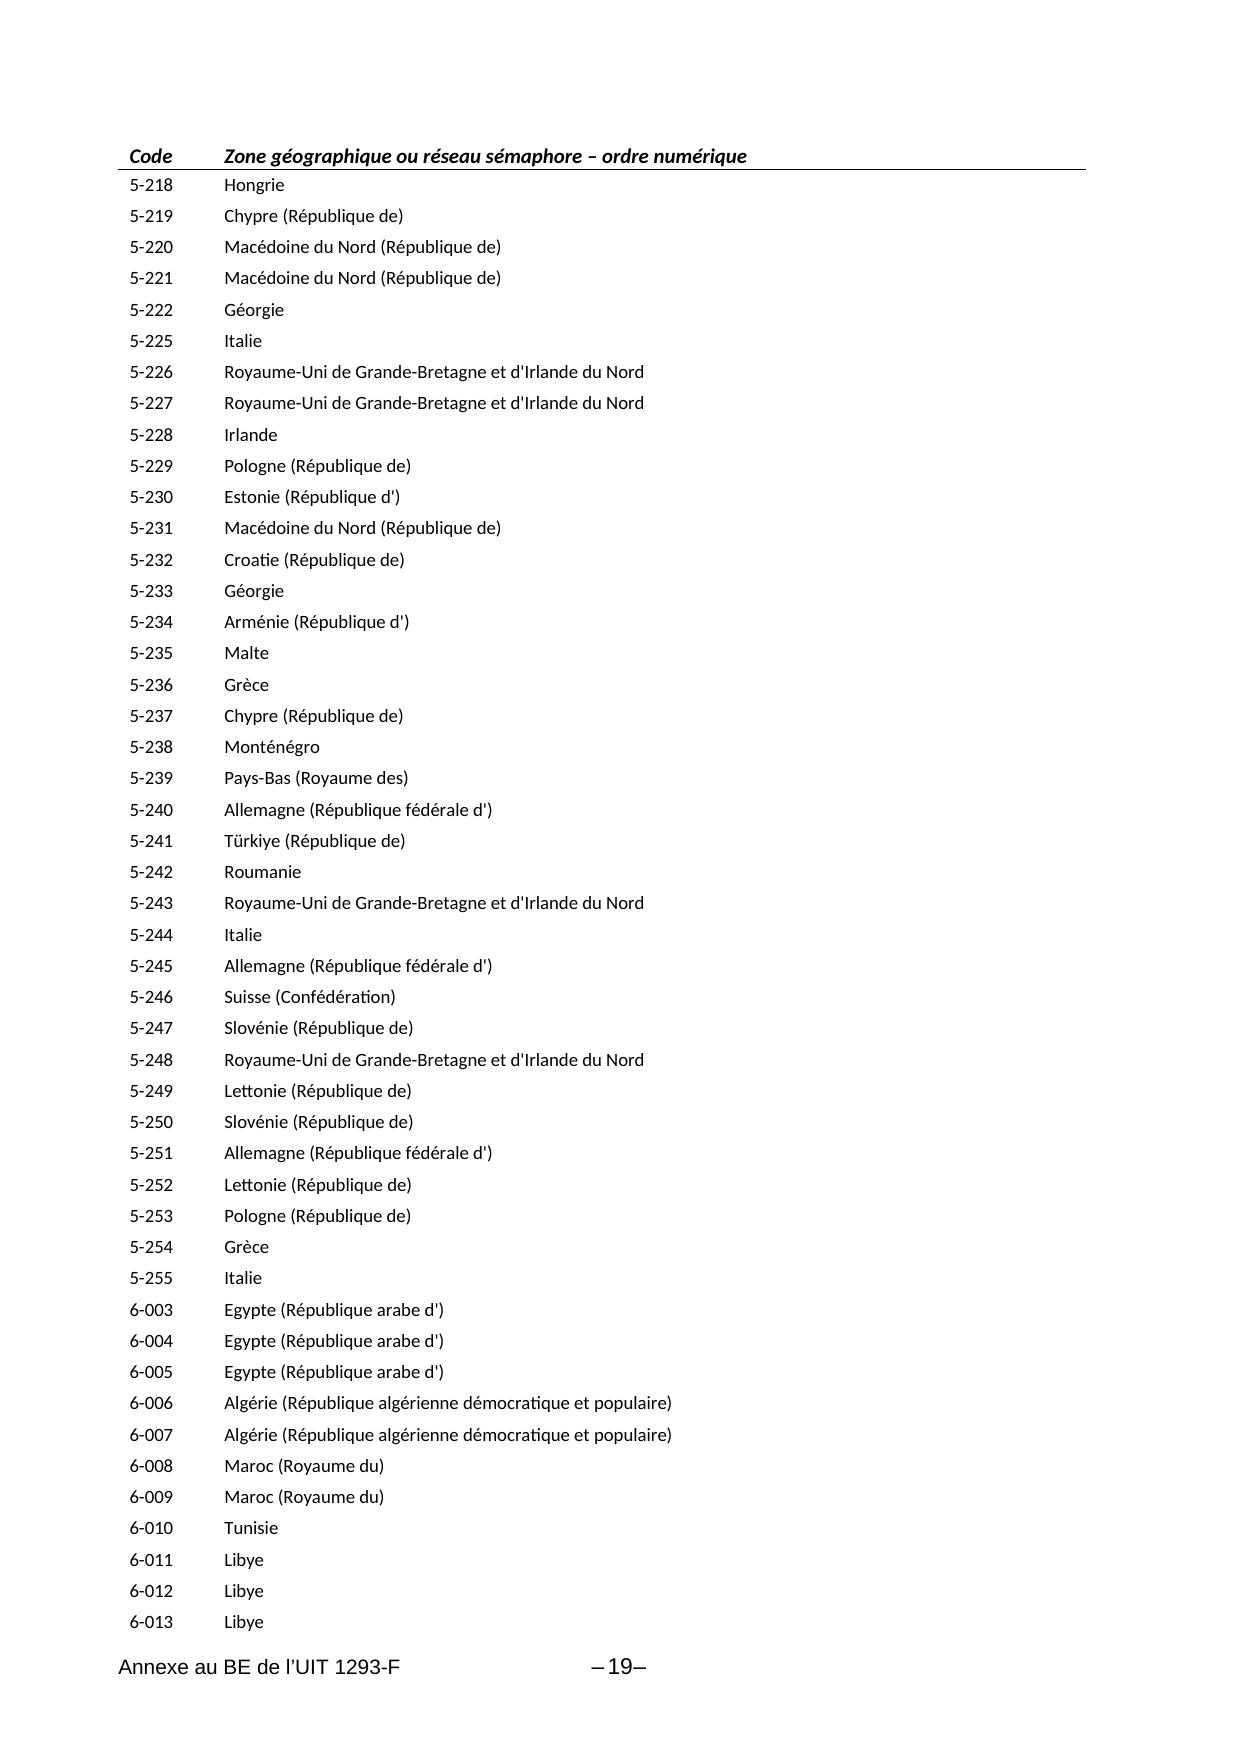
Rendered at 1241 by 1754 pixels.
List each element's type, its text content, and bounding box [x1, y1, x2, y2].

table_cell Monténégro [213, 731, 1086, 762]
table_cell 5-242 [118, 856, 213, 887]
table_cell 5-228 [118, 419, 213, 450]
table_cell Libye [213, 1544, 1086, 1575]
table_cell Libye [213, 1606, 1086, 1633]
table_cell Lettonie (République de) [213, 1075, 1086, 1106]
table_cell Italie [213, 325, 1086, 356]
table_cell 5-236 [118, 669, 213, 700]
table_cell Libye [213, 1575, 1086, 1606]
table_cell Italie [213, 1262, 1086, 1293]
table_cell Croatie (République de) [213, 544, 1086, 575]
table_cell 5-221 [118, 262, 213, 293]
table_cell 5-219 [118, 200, 213, 231]
table_cell Grèce [213, 669, 1086, 700]
table_cell Algérie (République algérienne démocratique et populaire) [213, 1387, 1086, 1418]
table_cell Géorgie [213, 575, 1086, 606]
table_cell Suisse (Confédération) [213, 981, 1086, 1012]
table_cell 5-238 [118, 731, 213, 762]
table_cell Lettonie (République de) [213, 1169, 1086, 1200]
table_cell 5-225 [118, 325, 213, 356]
table_cell 5-252 [118, 1169, 213, 1200]
table_cell 6-009 [118, 1481, 213, 1512]
table_cell Grèce [213, 1231, 1086, 1262]
table_cell 5-239 [118, 762, 213, 793]
table_cell Slovénie (République de) [213, 1012, 1086, 1043]
table_cell Chypre (République de) [213, 700, 1086, 731]
table_cell 5-218 [118, 170, 213, 200]
table_cell 5-230 [118, 481, 213, 512]
table_cell Malte [213, 637, 1086, 668]
table_cell 6-012 [118, 1575, 213, 1606]
table_cell 5-234 [118, 606, 213, 637]
table_cell Macédoine du Nord (République de) [213, 231, 1086, 262]
table_cell Allemagne (République fédérale d') [213, 794, 1086, 825]
table_cell Hongrie [213, 170, 1086, 200]
table_cell 5-240 [118, 794, 213, 825]
table_cell Pays-Bas (Royaume des) [213, 762, 1086, 793]
table_cell 6-010 [118, 1512, 213, 1543]
table_cell Italie [213, 919, 1086, 950]
table_cell 5-227 [118, 387, 213, 418]
table_cell 5-247 [118, 1012, 213, 1043]
table_cell Roumanie [213, 856, 1086, 887]
table_cell 5-254 [118, 1231, 213, 1262]
table_cell 5-245 [118, 950, 213, 981]
table_cell 5-237 [118, 700, 213, 731]
table_cell 6-006 [118, 1387, 213, 1418]
table_cell Macédoine du Nord (République de) [213, 262, 1086, 293]
table_cell 5-248 [118, 1044, 213, 1075]
table_cell 6-004 [118, 1325, 213, 1356]
table_cell Egypte (République arabe d') [213, 1325, 1086, 1356]
table_cell Allemagne (République fédérale d') [213, 950, 1086, 981]
table_cell Estonie (République d') [213, 481, 1086, 512]
table_cell Royaume-Uni de Grande-Bretagne et d'Irlande du Nord [213, 356, 1086, 387]
table_cell 6-011 [118, 1544, 213, 1575]
table_cell Pologne (République de) [213, 1200, 1086, 1231]
table_cell Türkiye (République de) [213, 825, 1086, 856]
table_cell Royaume-Uni de Grande-Bretagne et d'Irlande du Nord [213, 887, 1086, 918]
table_cell 5-233 [118, 575, 213, 606]
table_cell 5-235 [118, 637, 213, 668]
table_cell 6-005 [118, 1356, 213, 1387]
table_cell 6-008 [118, 1450, 213, 1481]
table_cell 5-249 [118, 1075, 213, 1106]
table_cell Arménie (République d') [213, 606, 1086, 637]
table_cell 6-013 [118, 1606, 213, 1633]
table_cell 5-241 [118, 825, 213, 856]
table_cell 5-220 [118, 231, 213, 262]
table_cell Tunisie [213, 1512, 1086, 1543]
table_cell Géorgie [213, 294, 1086, 325]
table_cell Algérie (République algérienne démocratique et populaire) [213, 1419, 1086, 1450]
table_cell 6-003 [118, 1294, 213, 1325]
table_cell 6-007 [118, 1419, 213, 1450]
table_cell 5-222 [118, 294, 213, 325]
table_cell 5-250 [118, 1106, 213, 1137]
table_cell Chypre (République de) [213, 200, 1086, 231]
table_cell Maroc (Royaume du) [213, 1450, 1086, 1481]
table_header Code [118, 118, 213, 168]
table_cell 5-231 [118, 512, 213, 543]
table_cell 5-244 [118, 919, 213, 950]
table_cell Irlande [213, 419, 1086, 450]
table_cell Slovénie (République de) [213, 1106, 1086, 1137]
table_cell Pologne (République de) [213, 450, 1086, 481]
table_cell 5-243 [118, 887, 213, 918]
table_header Zone géographique ou réseau sémaphore – ordre numérique [213, 118, 1086, 168]
table_cell Royaume-Uni de Grande-Bretagne et d'Irlande du Nord [213, 1044, 1086, 1075]
table_cell Egypte (République arabe d') [213, 1356, 1086, 1387]
table_cell 5-251 [118, 1137, 213, 1168]
table_cell 5-229 [118, 450, 213, 481]
table_cell 5-232 [118, 544, 213, 575]
table_cell 5-253 [118, 1200, 213, 1231]
table_cell Royaume-Uni de Grande-Bretagne et d'Irlande du Nord [213, 387, 1086, 418]
table_cell 5-246 [118, 981, 213, 1012]
table_cell Macédoine du Nord (République de) [213, 512, 1086, 543]
table_cell Allemagne (République fédérale d') [213, 1137, 1086, 1168]
table_cell 5-255 [118, 1262, 213, 1293]
table_cell 5-226 [118, 356, 213, 387]
table_cell Maroc (Royaume du) [213, 1481, 1086, 1512]
table_cell Egypte (République arabe d') [213, 1294, 1086, 1325]
